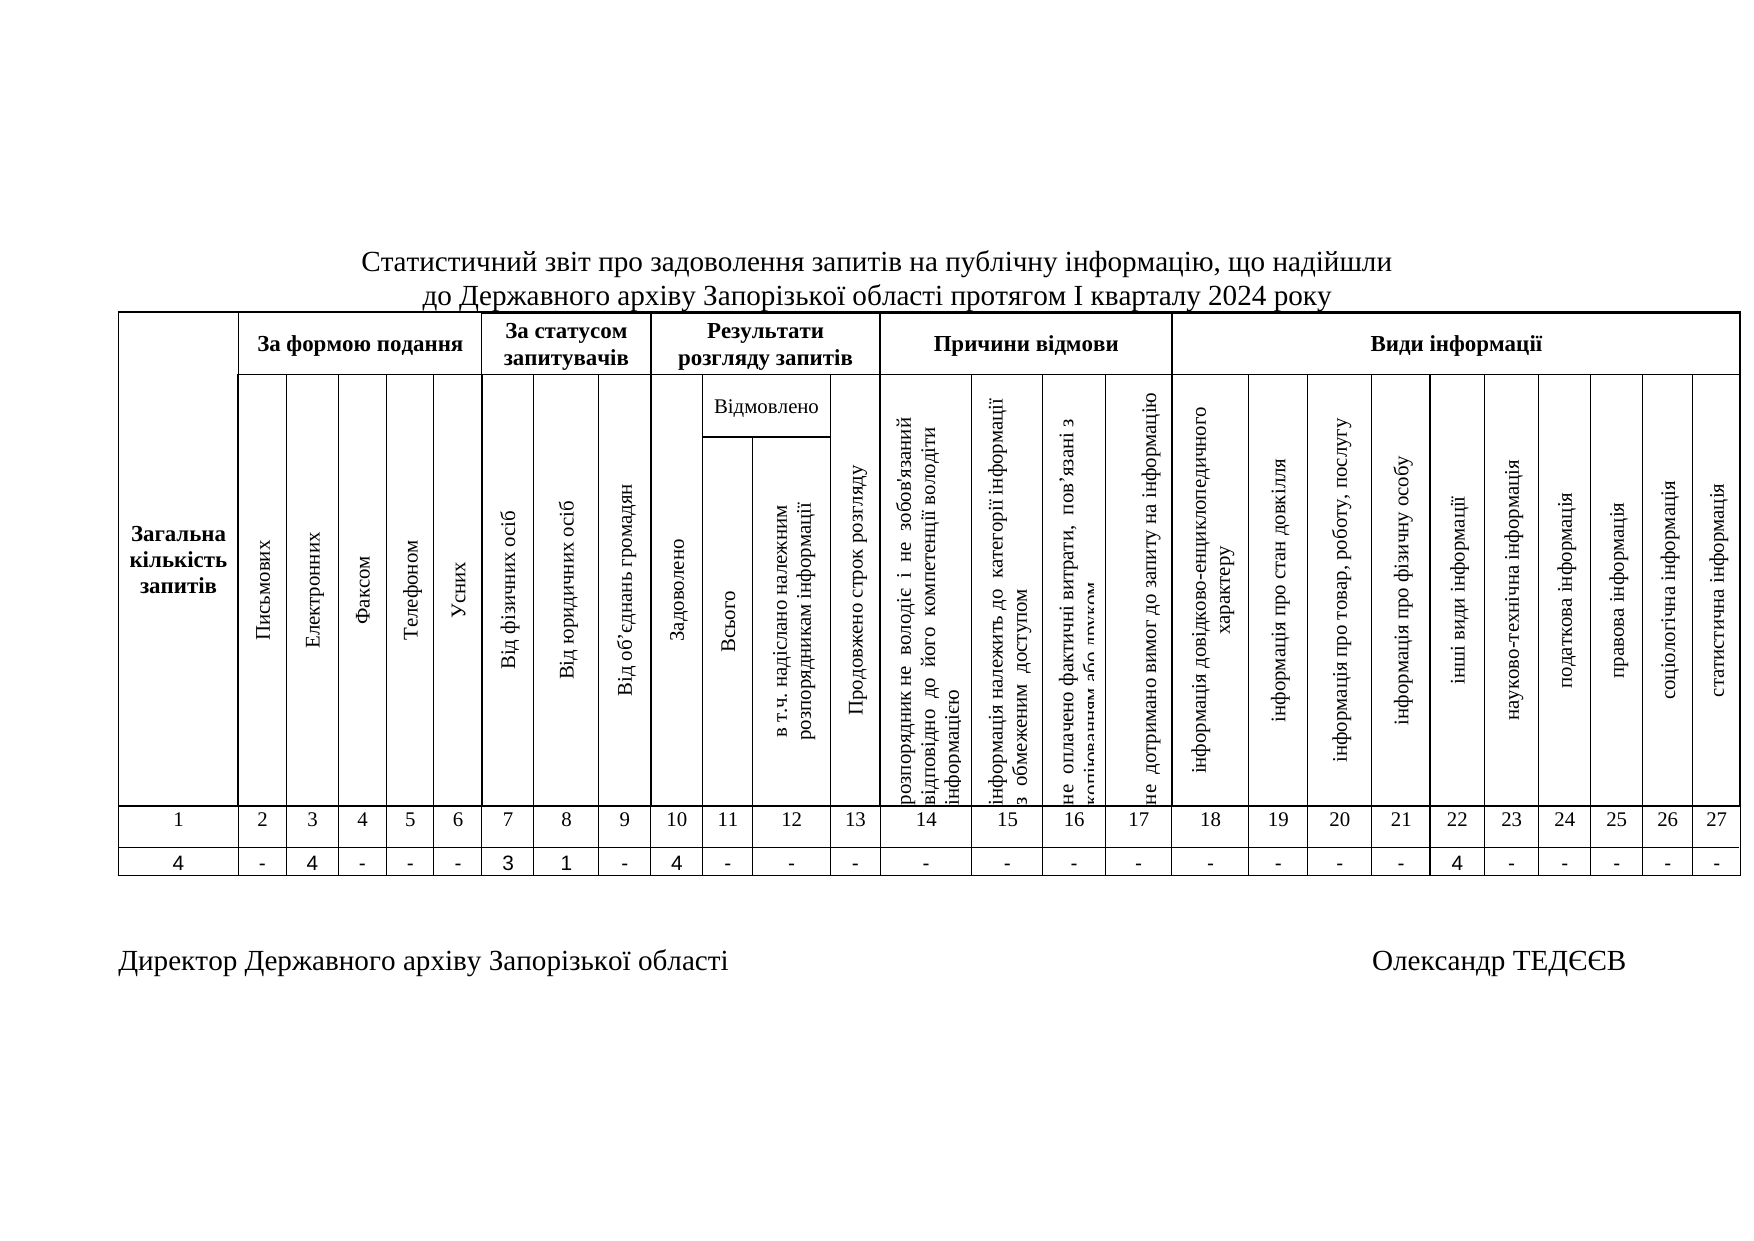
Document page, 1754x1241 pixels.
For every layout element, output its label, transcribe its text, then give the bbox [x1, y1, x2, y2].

table_cell Від фізичних осіб [483, 375, 533, 805]
table_cell - [972, 848, 1042, 875]
table_header Загальна кількість запитів [119, 313, 238, 805]
table_cell - [1591, 848, 1642, 875]
table_cell статистична інформація [1693, 375, 1739, 805]
table_header За формою подання [239, 313, 481, 374]
table_cell 13 [831, 807, 880, 847]
table_header Результати розгляду запитів [652, 314, 879, 374]
table_cell інформація довідково-енциклопедичного характеру [1173, 375, 1248, 805]
table_cell Електронних [287, 375, 338, 805]
text Статистичний звіт про задоволення запитів на публічну інформацію, що надійшли [118, 244, 1636, 278]
table_cell 4 [1431, 848, 1484, 875]
table_cell 1 [534, 848, 598, 875]
table_cell - [1308, 848, 1371, 875]
table_cell в т.ч. надіслано належним розпорядникам інформації [753, 438, 830, 805]
table_cell 25 [1591, 807, 1642, 847]
table_cell 20 [1308, 807, 1371, 847]
table_cell правова інформація [1591, 375, 1642, 805]
table_cell 27 [1693, 807, 1740, 847]
table_cell - [434, 848, 481, 875]
table_cell 4 [119, 848, 238, 875]
table_cell Від юридичних осіб [534, 375, 598, 805]
table_cell Письмових [239, 375, 286, 805]
table_cell - [703, 848, 752, 875]
table_cell - [831, 848, 880, 875]
table_cell Факсом [339, 375, 386, 805]
table_header Причини відмови [881, 314, 1171, 374]
table_cell Всього [703, 438, 752, 805]
table_cell 11 [703, 807, 752, 847]
table_cell 5 [387, 807, 433, 847]
table_cell Продовжено строк розгляду [831, 375, 879, 805]
table_cell Відмовлено [703, 375, 830, 436]
table_cell розпорядник не володіє і не зобов'язаний відповідно до його компетенції володіти інформацією [881, 375, 971, 805]
table_cell науково-технічна інформація [1485, 375, 1538, 805]
table_cell 23 [1485, 807, 1538, 847]
table_header За статусом запитувачів [482, 314, 650, 374]
table_cell 24 [1539, 807, 1590, 847]
table_cell 6 [434, 807, 481, 847]
table_cell інші види інформації [1431, 375, 1484, 805]
table_cell - [239, 848, 286, 875]
table_cell не дотримано вимог до запиту на інформацію [1106, 375, 1171, 805]
table_cell 8 [534, 807, 598, 847]
table_cell - [1539, 848, 1590, 875]
table_cell інформація належить до категорії інформації з обмеженим доступом [972, 375, 1042, 805]
table_cell інформація про стан довкілля [1249, 375, 1307, 805]
table_cell не оплачено фактичні витрати, пов’язані з копіюванням або друком [1043, 375, 1105, 805]
table_cell соціологічна інформація [1643, 375, 1692, 805]
table_cell 15 [972, 807, 1042, 847]
table_header Види інформації [1173, 314, 1739, 374]
table_cell 9 [599, 807, 650, 847]
table_cell 1 [119, 807, 238, 847]
table_cell - [1485, 848, 1538, 875]
table_cell Усних [434, 375, 481, 805]
table_cell 14 [881, 807, 971, 847]
table_cell - [387, 848, 433, 875]
table_cell 17 [1106, 807, 1171, 847]
table_cell 21 [1372, 807, 1429, 847]
table_cell - [1372, 848, 1429, 875]
table_cell 4 [339, 807, 386, 847]
table_cell податкова інформація [1539, 375, 1590, 805]
table_cell 26 [1643, 807, 1692, 847]
text Директор Державного архіву Запорізької області Олександр ТЕДЄЄВ [118, 943, 1636, 976]
table_cell 22 [1431, 807, 1484, 847]
table_cell - [1106, 848, 1171, 875]
table_cell - [599, 848, 650, 875]
table_cell Телефоном [387, 375, 433, 805]
table_cell Від об’єднань громадян [599, 375, 650, 805]
table_cell - [753, 848, 830, 875]
table_cell - [881, 848, 971, 875]
table_cell 4 [651, 848, 702, 875]
table_cell інформація про товар, роботу, послугу [1308, 375, 1371, 805]
table_cell 16 [1043, 807, 1105, 847]
table_cell 2 [239, 807, 286, 847]
text до Державного архіву Запорізької області протягом І кварталу 2024 року [118, 278, 1636, 311]
table_cell 4 [287, 848, 338, 875]
table_cell - [1172, 848, 1248, 875]
table_cell 7 [482, 807, 533, 847]
table_cell 3 [287, 807, 338, 847]
table_cell 3 [482, 848, 533, 875]
table_cell - [1249, 848, 1307, 875]
table_cell - [1643, 848, 1692, 875]
table_cell - [1043, 848, 1105, 875]
table_cell - [1693, 847, 1740, 875]
table_cell 10 [651, 807, 702, 847]
table_cell інформація про фізичну особу [1372, 375, 1429, 805]
table_cell Задоволено [652, 375, 702, 805]
table_cell 19 [1249, 807, 1307, 847]
table_cell 12 [753, 807, 830, 847]
table_cell - [339, 848, 386, 875]
table_cell 18 [1172, 807, 1248, 847]
